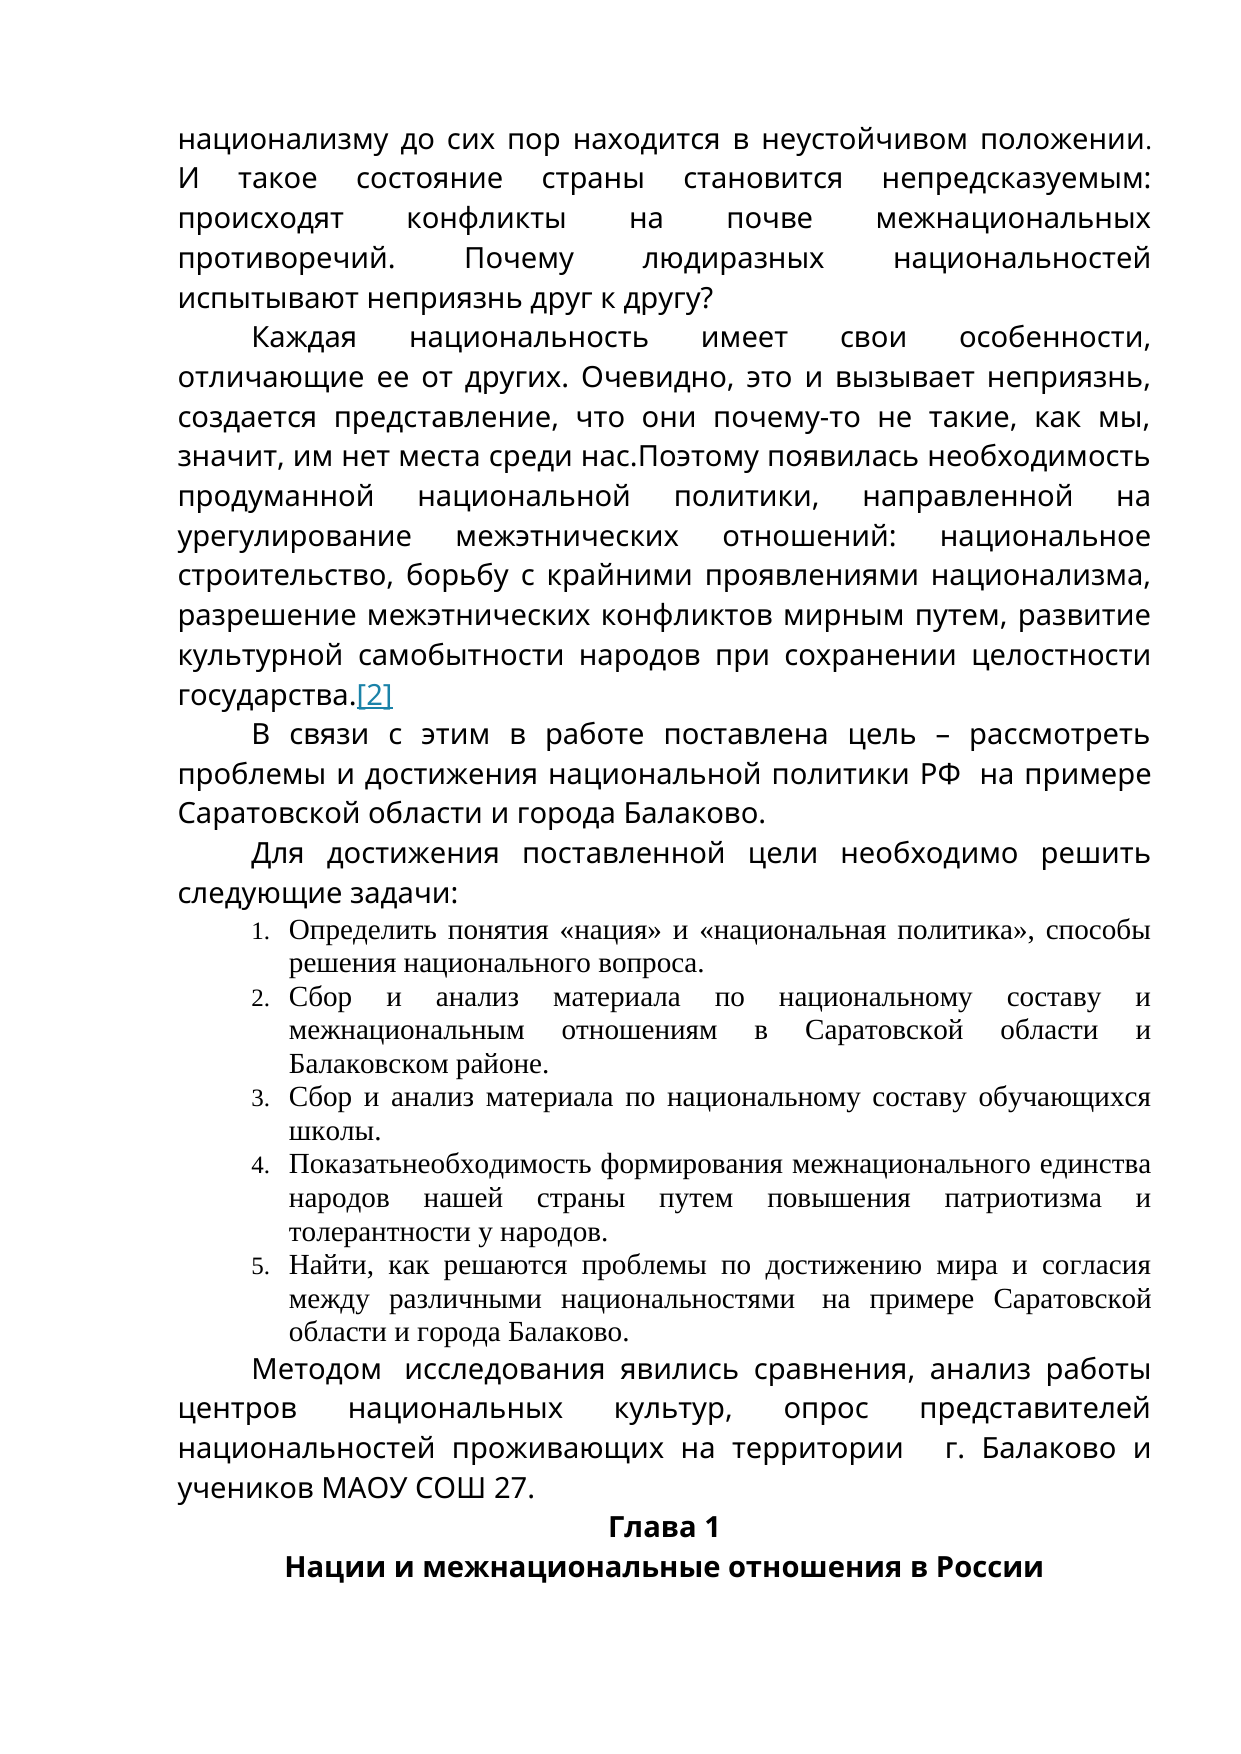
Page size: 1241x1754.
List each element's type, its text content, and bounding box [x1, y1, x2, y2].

list Сбор и анализ материала по национальному составу и межнациональным отношениям в Саратовской области и Балаковском районе. [251, 979, 1152, 1079]
text Нации и межнациональные отношения в России [177, 1546, 1152, 1586]
text Методом исследования явились сравнения, анализ работы центров национальных культур, опрос представителей национальностей проживающих на территории г. Балаково и учеников МАОУ СОШ 27. [177, 1348, 1152, 1507]
text Глава 1 [177, 1507, 1152, 1546]
text Для достижения поставленной цели необходимо решить следующие задачи: [177, 832, 1152, 912]
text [177, 118, 1152, 317]
list Найти, как решаются проблемы по достижению мира и согласия между различными национальностями на примере Саратовской области и города Балаково. [251, 1247, 1152, 1348]
list Определить понятия «нация» и «национальная политика», способы решения национального вопроса. [251, 912, 1152, 979]
text Каждая национальность имеет свои особенности, отличающие ее от других. Очевидно, это и вызывает неприязнь, создается представление, что они почему-то не такие, как мы, значит, им нет места среди нас.Поэтому появилась необходимость продуманной национальной политики, направленной на урегулирование межэтнических отношений: национальное строительство, борьбу с крайними проявлениями национализма, разрешение межэтнических конфликтов мирным путем, развитие культурной самобытности народов при сохранении целостности государства.[2] [177, 317, 1152, 713]
text В связи с этим в работе поставлена цель – рассмотреть проблемы и достижения национальной политики РФ на примере Саратовской области и города Балаково. [177, 713, 1152, 832]
list Показатьнеобходимость формирования межнационального единства народов нашей страны путем повышения патриотизма и толерантности у народов. [251, 1147, 1152, 1247]
list Сбор и анализ материала по национальному составу обучающихся школы. [251, 1079, 1152, 1147]
